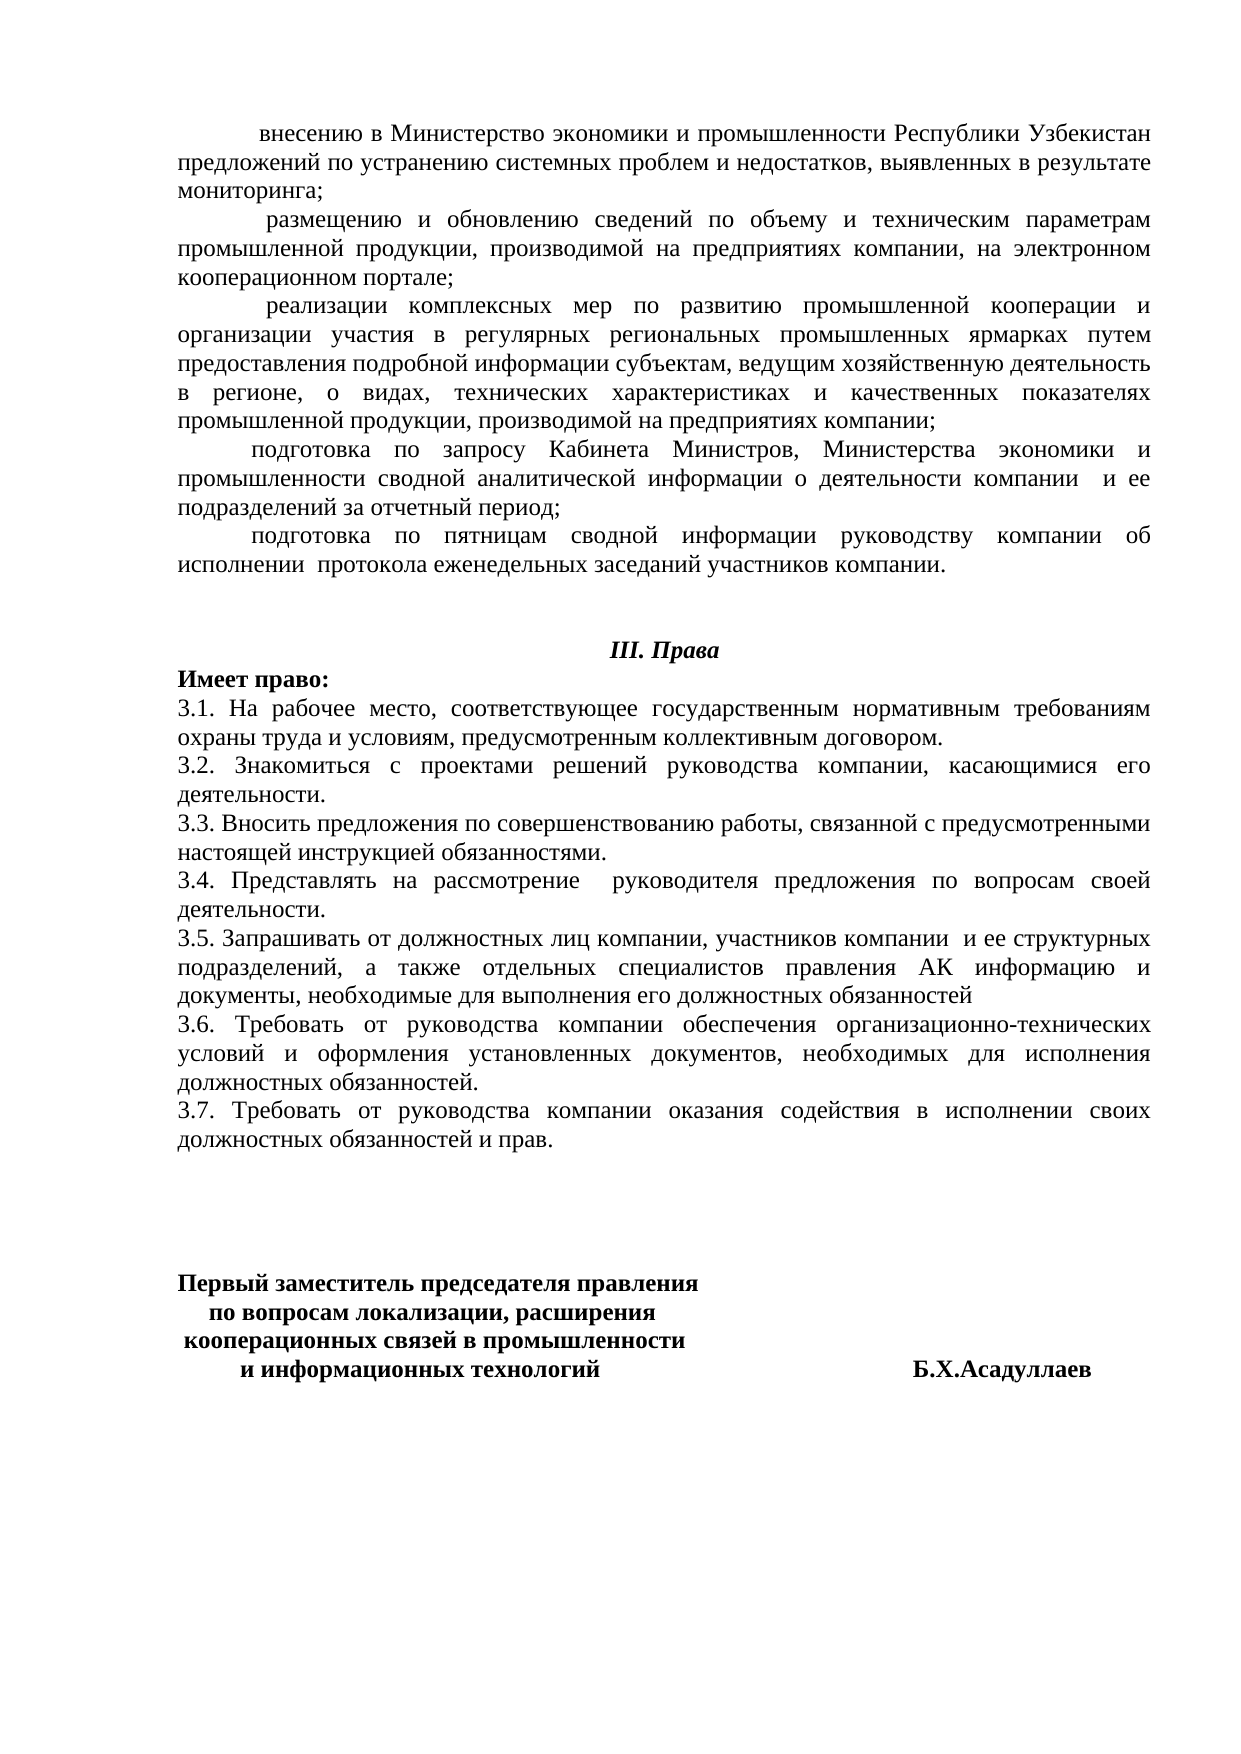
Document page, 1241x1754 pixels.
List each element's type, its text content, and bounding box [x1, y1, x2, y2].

text размещению и обновлению сведений по объему и техническим параметрам промышленной продукции, производимой на предприятиях компании, на электронном кооперационном портале; [177, 204, 1152, 291]
text 3.1. На рабочее место, соответствующее государственным нормативным требованиям охраны труда и условиям, предусмотренным коллективным договором. [177, 693, 1152, 751]
text Первый заместитель председателя правления [177, 1268, 1152, 1297]
text 3.5. Запрашивать от должностных лиц компании, участников компании и ее структурных подразделений, а также отдельных специалистов правления АК информацию и документы, необходимые для выполнения его должностных обязанностей [177, 923, 1152, 1009]
text 3.7. Требовать от руководства компании оказания содействия в исполнении своих должностных обязанностей и прав. [177, 1096, 1152, 1153]
text 3.6. Требовать от руководства компании обеспечения организационно-технических условий и оформления установленных документов, необходимых для исполнения должностных обязанностей. [177, 1009, 1152, 1096]
text по вопросам локализации, расширения [177, 1297, 1152, 1326]
text Имеет право: [177, 664, 1152, 693]
text подготовка по пятницам сводной информации руководству компании об исполнении протокола еженедельных заседаний участников компании. [177, 521, 1152, 578]
text подготовка по запросу Кабинета Министров, Министерства экономики и промышленности сводной аналитической информации о деятельности компании и ее подразделений за отчетный период; [177, 434, 1152, 521]
text кооперационных связей в промышленности [177, 1326, 1152, 1354]
text внесению в Министерство экономики и промышленности Республики Узбекистан предложений по устранению системных проблем и недостатков, выявленных в результате мониторинга; [177, 118, 1152, 204]
text 3.3. Вносить предложения по совершенствованию работы, связанной с предусмотренными настоящей инструкцией обязанностями. [177, 808, 1152, 866]
text реализации комплексных мер по развитию промышленной кооперации и организации участия в регулярных региональных промышленных ярмарках путем предоставления подробной информации субъектам, ведущим хозяйственную деятельность в регионе, о видах, технических характеристиках и качественных показателях промышленной продукции, производимой на предприятиях компании; [177, 291, 1152, 434]
text 3.4. Представлять на рассмотрение руководителя предложения по вопросам своей деятельности. [177, 866, 1152, 923]
text и информационных технологий Б.Х.Асадуллаев [177, 1354, 1152, 1383]
text 3.2. Знакомиться с проектами решений руководства компании, касающимися его деятельности. [177, 751, 1152, 808]
text III. Права [177, 636, 1152, 664]
